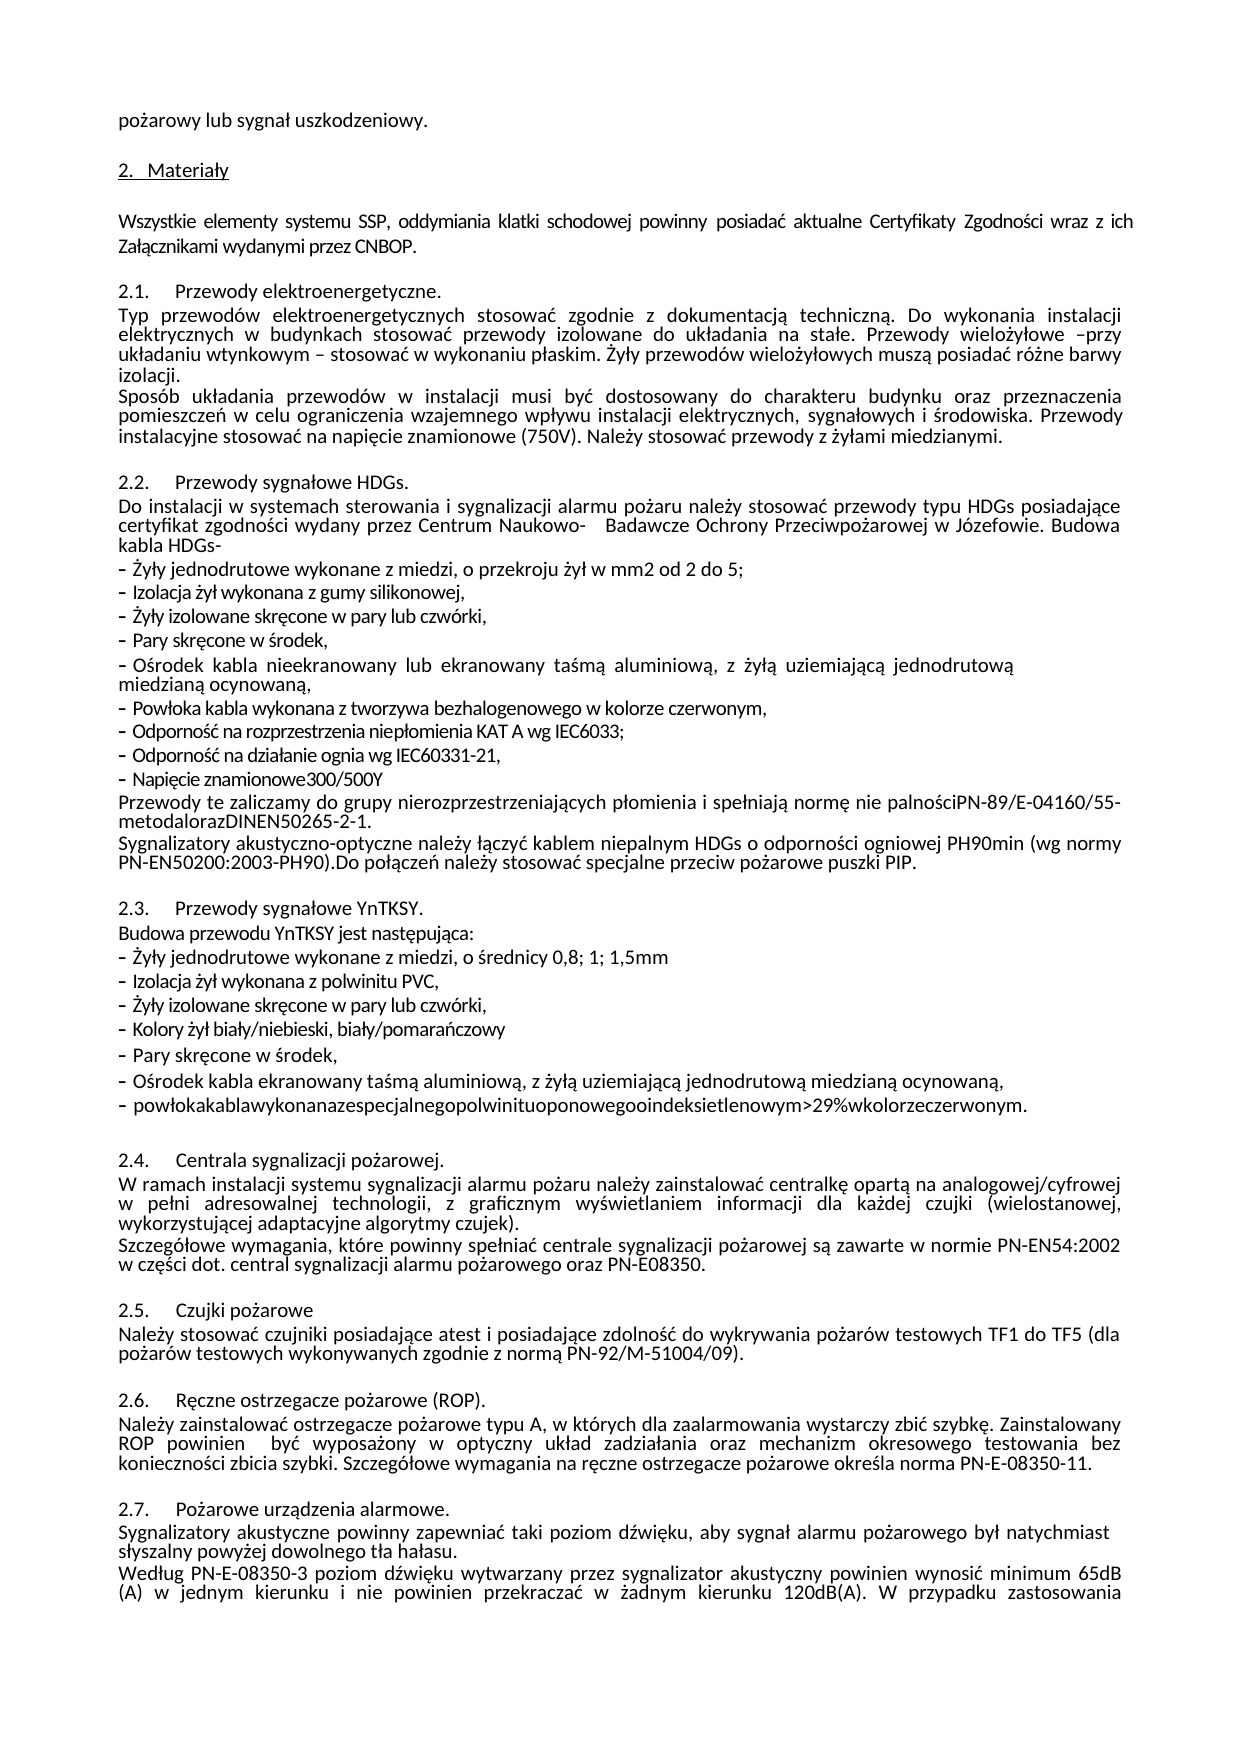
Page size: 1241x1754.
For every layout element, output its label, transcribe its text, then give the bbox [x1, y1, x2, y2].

list Izolacja żył wykonana z polwinitu PVC, [118, 969, 1134, 993]
list Pary skręcone w środek, [118, 628, 1134, 652]
subtitle Pożarowe urządzenia alarmowe. [118, 1491, 1134, 1522]
list Żyły izolowane skręcone w pary lub czwórki, [118, 993, 1134, 1017]
list Żyły izolowane skręcone w pary lub czwórki, [118, 604, 1134, 628]
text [118, 1564, 1123, 1604]
text Do instalacji w systemach sterowania i sygnalizacji alarmu pożaru należy stosować przewody typu HDGs posiadające certyfikat zgodności wydany przez Centrum Naukowo- Badawcze Ochrony Przeciwpożarowej w Józefowie. Budowa kabla HDGs- [118, 497, 1122, 558]
list Ośrodek kabla ekranowany taśmą aluminiową, z żyłą uziemiającą jednodrutową miedzianą ocynowaną, [118, 1067, 1134, 1094]
list Pary skręcone w środek, [118, 1041, 1134, 1067]
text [118, 110, 1134, 132]
subtitle Przewody sygnałowe HDGs. [118, 465, 1134, 496]
subtitle Przewody sygnałowe YnTKSY. [118, 891, 1134, 922]
text Typ przewodów elektroenergetycznych stosować zgodnie z dokumentacją techniczną. Do wykonania instalacji elektrycznych w budynkach stosować przewody izolowane do układania na stałe. Przewody wielożyłowe –przy układaniu wtynkowym – stosować w wykonaniu płaskim. Żyły przewodów wielożyłowych muszą posiadać różne barwy izolacji. [118, 306, 1123, 387]
list Napięcie znamionowe300/500Y [118, 767, 1134, 791]
text W ramach instalacji systemu sygnalizacji alarmu pożaru należy zainstalować centralkę opartą na analogowej/cyfrowej w pełni adresowalnej technologii, z graficznym wyświetlaniem informacji dla każdej czujki (wielostanowej, wykorzystującej adaptacyjne algorytmy czujek). [118, 1175, 1123, 1236]
text Sygnalizatory akustyczne powinny zapewniać taki poziom dźwięku, aby sygnał alarmu pożarowego był natychmiast słyszalny powyżej dowolnego tła hałasu. [118, 1523, 1111, 1564]
list powłokakablawykonanazespecjalnegopolwinituoponowegooindeksietlenowym>29%wkolorzeczerwonym. [118, 1094, 1089, 1117]
subtitle Ręczne ostrzegacze pożarowe (ROP). [118, 1383, 1134, 1414]
subtitle Centrala sygnalizacji pożarowej. [118, 1143, 1134, 1174]
list Odporność na działanie ognia wg IEC60331-21, [118, 744, 1134, 767]
text Wszystkie elementy systemu SSP, oddymiania klatki schodowej powinny posiadać aktualne Certyfikaty Zgodności wraz z ich Załącznikami wydanymi przez CNBOP. [118, 208, 1134, 259]
text Budowa przewodu YnTKSY jest następująca: [118, 922, 1134, 945]
list Żyły jednodrutowe wykonane z miedzi, o średnicy 0,8; 1; 1,5mm [118, 945, 1134, 969]
text Sygnalizatory akustyczno-optyczne należy łączyć kablem niepalnym HDGs o odporności ogniowej PH90min (wg normy PN-EN50200:2003-PH90).Do połączeń należy stosować specjalne przeciw pożarowe puszki PIP. [118, 834, 1123, 875]
list Izolacja żył wykonana z gumy silikonowej, [118, 581, 1134, 604]
text Należy stosować czujniki posiadające atest i posiadające zdolność do wykrywania pożarów testowych TF1 do TF5 (dla pożarów testowych wykonywanych zgodnie z normą PN-92/M-51004/09). [118, 1325, 1123, 1366]
list Odporność na rozprzestrzenia niepłomienia KAT A wg IEC6033; [118, 720, 1134, 744]
list Żyły jednodrutowe wykonane z miedzi, o przekroju żył w mm2 od 2 do 5; [118, 558, 1134, 581]
text Szczegółowe wymagania, które powinny spełniać centrale sygnalizacji pożarowej są zawarte w normie PN-EN54:2002 w części dot. central sygnalizacji alarmu pożarowego oraz PN-E08350. [118, 1236, 1122, 1277]
subtitle Przewody elektroenergetyczne. [118, 274, 1134, 305]
text Przewody te zaliczamy do grupy nierozprzestrzeniających płomienia i spełniają normę nie palnościPN-89/E-04160/55-metodalorazDINEN50265-2-1. [118, 793, 1123, 834]
list Powłoka kabla wykonana z tworzywa bezhalogenowego w kolorze czerwonym, [118, 697, 1134, 720]
list Ośrodek kabla nieekranowany lub ekranowany taśmą aluminiową, z żyłą uziemiającą jednodrutową miedzianą ocynowaną, [118, 654, 1015, 697]
text Sposób układania przewodów w instalacji musi być dostosowany do charakteru budynku oraz przeznaczenia pomieszczeń w celu ograniczenia wzajemnego wpływu instalacji elektrycznych, sygnałowych i środowiska. Przewody instalacyjne stosować na napięcie znamionowe (750V). Należy stosować przewody z żyłami miedzianymi. [118, 387, 1123, 448]
subtitle Czujki pożarowe [118, 1294, 1134, 1324]
list Kolory żył biały/niebieski, biały/pomarańczowy [118, 1017, 1134, 1041]
subtitle Materiały [118, 157, 1134, 183]
text Należy zainstalować ostrzegacze pożarowe typu A, w których dla zaalarmowania wystarczy zbić szybkę. Zainstalowany ROP powinien być wyposażony w optyczny układ zadziałania oraz mechanizm okresowego testowania bez konieczności zbicia szybki. Szczegółowe wymagania na ręczne ostrzegacze pożarowe określa norma PN-E-08350-11. [118, 1415, 1123, 1476]
